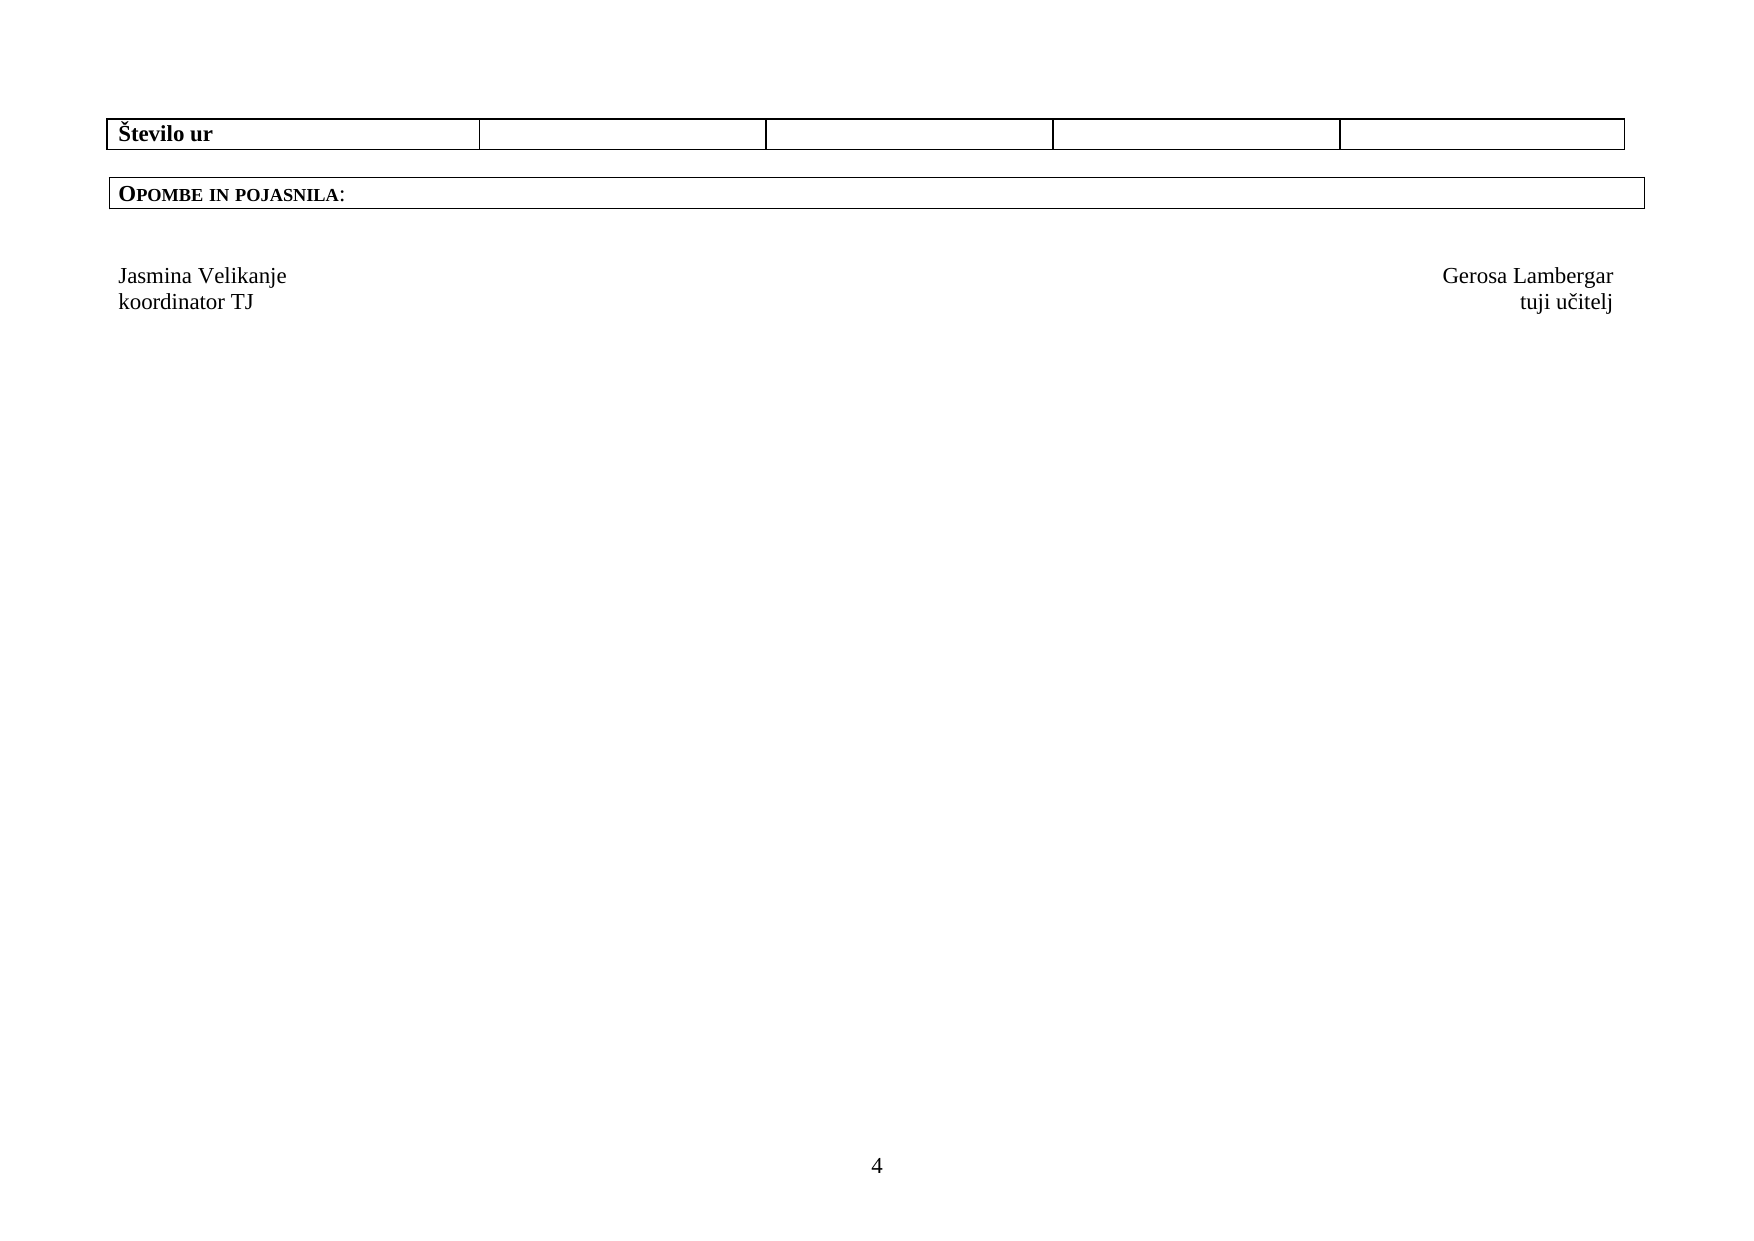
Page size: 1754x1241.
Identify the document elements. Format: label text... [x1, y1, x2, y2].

table_cell [767, 120, 1052, 149]
list Opombe in pojasnila: [110, 178, 1644, 208]
table_cell Število ur [108, 120, 479, 149]
table_header Jasmina Velikanje koordinator TJ [107, 262, 866, 315]
table_header Gerosa Lambergar tuji učitelj [866, 262, 1624, 315]
table_cell [480, 120, 765, 149]
table_cell [1054, 120, 1339, 149]
table_cell [1341, 120, 1624, 149]
